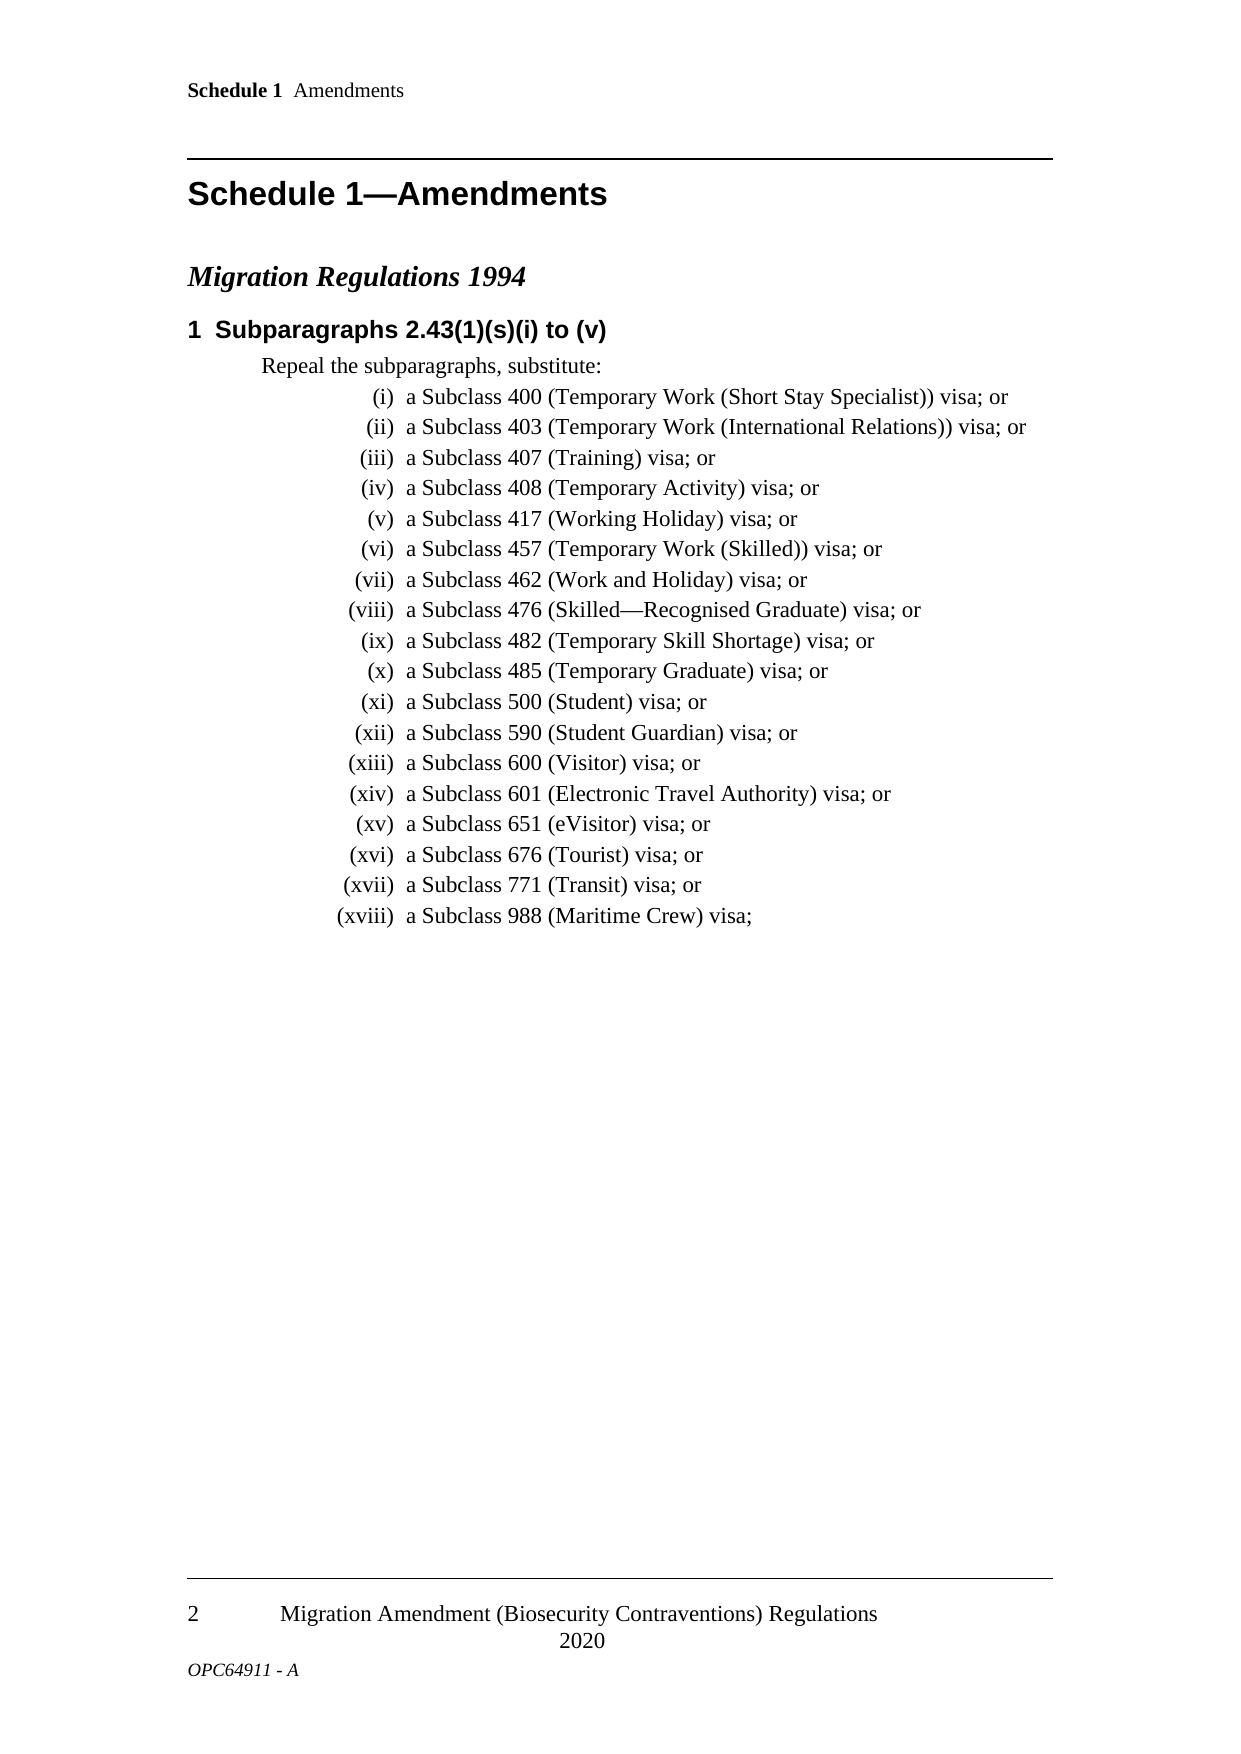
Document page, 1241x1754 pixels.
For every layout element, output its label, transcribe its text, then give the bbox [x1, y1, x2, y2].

text (xiii) a Subclass 600 (Visitor) visa; or [187, 749, 1053, 775]
text (x) a Subclass 485 (Temporary Graduate) visa; or [187, 657, 1053, 684]
text (xvii) a Subclass 771 (Transit) visa; or [187, 871, 1053, 897]
text (xi) a Subclass 500 (Student) visa; or [187, 688, 1053, 714]
text (iii) a Subclass 407 (Training) visa; or [187, 444, 1053, 470]
text (xiv) a Subclass 601 (Electronic Travel Authority) visa; or [187, 779, 1053, 806]
text (ix) a Subclass 482 (Temporary Skill Shortage) visa; or [187, 627, 1053, 653]
text Repeal the subparagraphs, substitute: [261, 352, 1053, 379]
text (v) a Subclass 417 (Working Holiday) visa; or [187, 505, 1053, 531]
text (xii) a Subclass 590 (Student Guardian) visa; or [187, 718, 1053, 745]
text (vi) a Subclass 457 (Temporary Work (Skilled)) visa; or [187, 535, 1053, 562]
text Schedule 1—Amendments [187, 174, 1053, 213]
text Migration Regulations 1994 [187, 259, 1053, 292]
text (xv) a Subclass 651 (eVisitor) visa; or [187, 810, 1053, 836]
text (i) a Subclass 400 (Temporary Work (Short Stay Specialist)) visa; or [187, 383, 1053, 409]
text 1 Subparagraphs 2.43(1)(s)(i) to (v) [187, 315, 1053, 344]
text (iv) a Subclass 408 (Temporary Activity) visa; or [187, 474, 1053, 501]
text (vii) a Subclass 462 (Work and Holiday) visa; or [187, 566, 1053, 592]
text (viii) a Subclass 476 (Skilled—Recognised Graduate) visa; or [187, 596, 1053, 623]
text (xviii) a Subclass 988 (Maritime Crew) visa; [187, 902, 1053, 928]
text (xvi) a Subclass 676 (Tourist) visa; or [187, 841, 1053, 867]
text (ii) a Subclass 403 (Temporary Work (International Relations)) visa; or [187, 413, 1053, 440]
